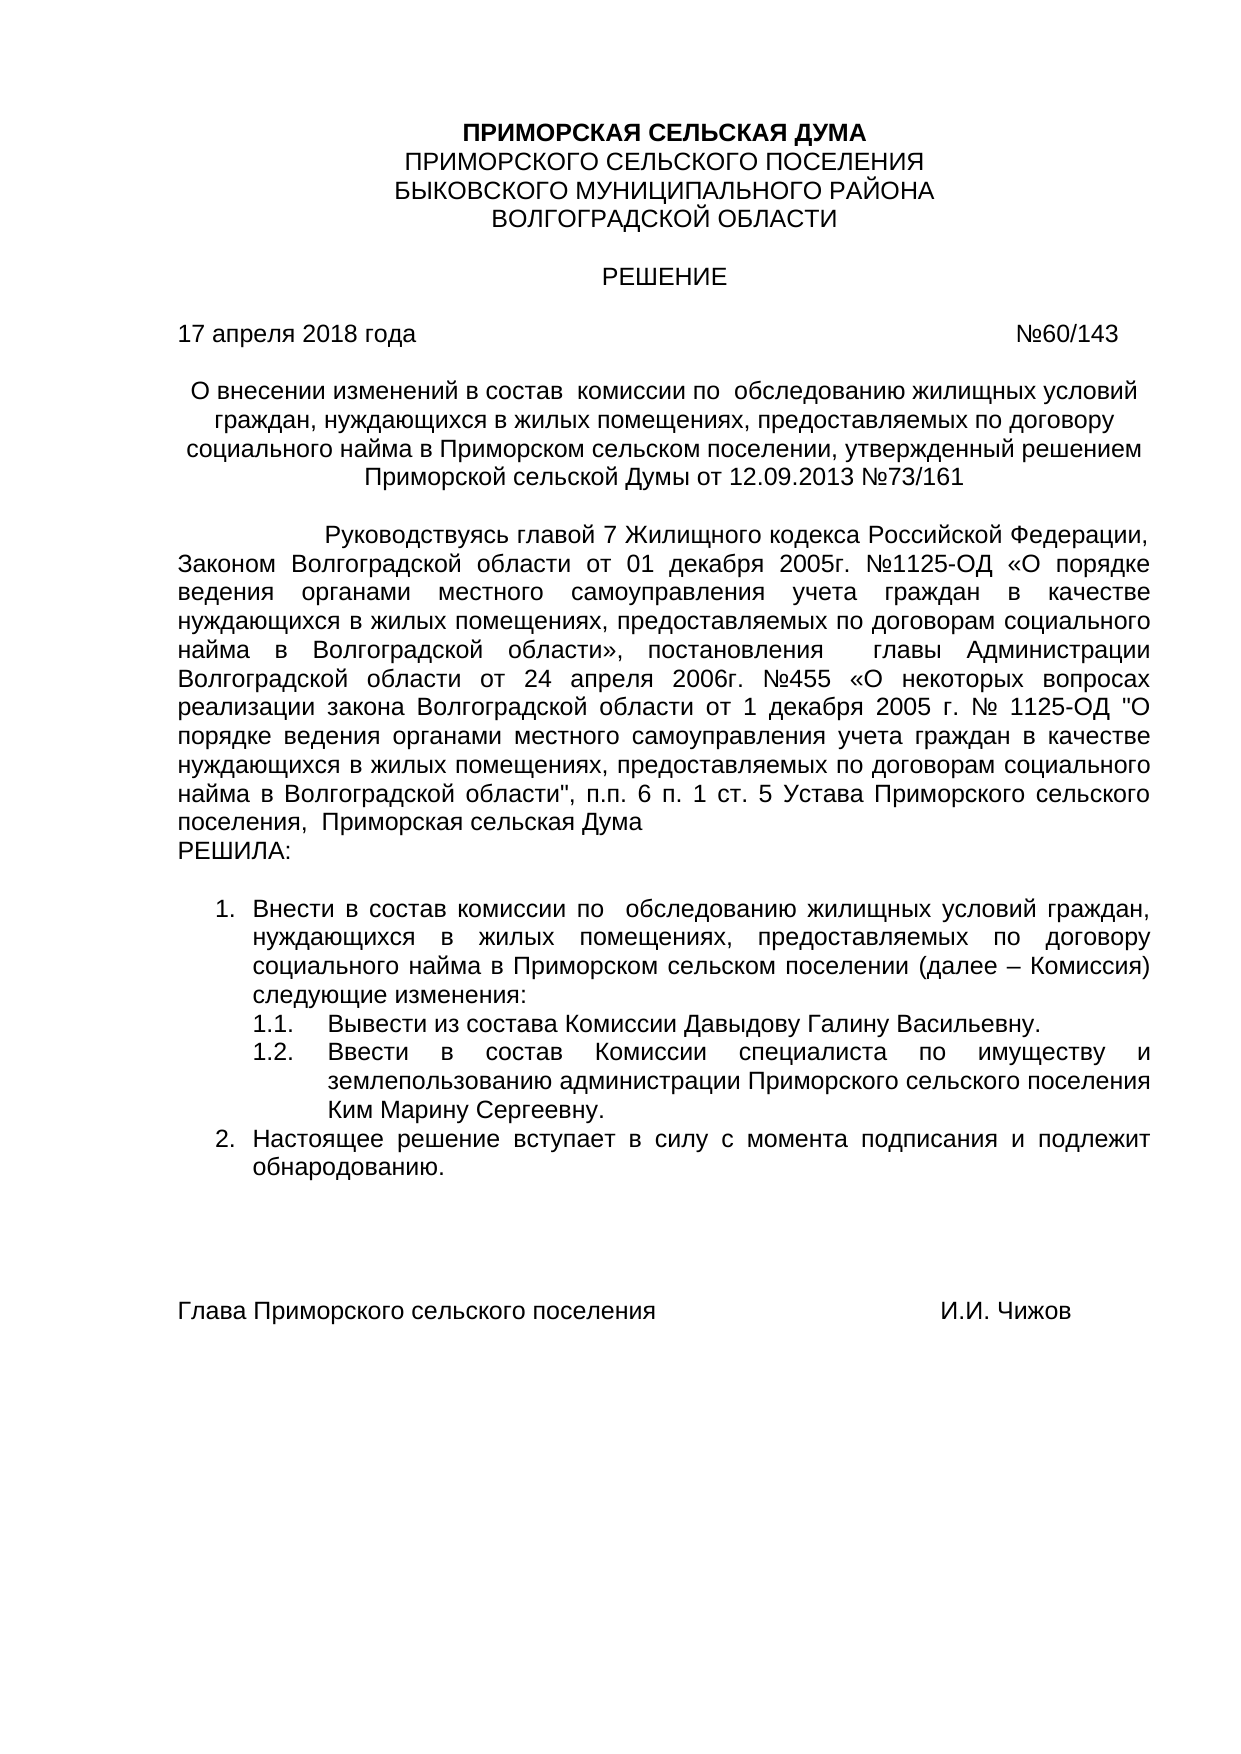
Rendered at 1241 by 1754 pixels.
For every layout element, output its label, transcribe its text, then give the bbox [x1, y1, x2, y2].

text Руководствуясь главой 7 Жилищного кодекса Российской Федерации, Законом Волгоградской области от 01 декабря 2005г. №1125-ОД «О порядке ведения органами местного самоуправления учета граждан в качестве нуждающихся в жилых помещениях, предоставляемых по договорам социального найма в Волгоградской области», постановления главы Администрации Волгоградской области от 24 апреля 2006г. №455 «О некоторых вопросах реализации закона Волгоградской области от 1 декабря 2005 г. № 1125-ОД "О порядке ведения органами местного самоуправления учета граждан в качестве нуждающихся в жилых помещениях, предоставляемых по договорам социального найма в Волгоградской области", п.п. 6 п. 1 ст. 5 Устава Приморского сельского поселения, Приморская сельская Дума [177, 520, 1152, 836]
list Ввести в состав Комиссии специалиста по имуществу и землепользованию администрации Приморского сельского поселения Ким Марину Сергеевну. [252, 1037, 1152, 1124]
text Глава Приморского сельского поселения И.И. Чижов [177, 1296, 1152, 1325]
text РЕШЕНИЕ [177, 262, 1152, 291]
text О внесении изменений в состав комиссии по обследованию жилищных условий граждан, нуждающихся в жилых помещениях, предоставляемых по договору социального найма в Приморском сельском поселении, утвержденный решением Приморской сельской Думы от 12.09.2013 №73/161 [177, 376, 1152, 491]
list Внести в состав комиссии по обследованию жилищных условий граждан, нуждающихся в жилых помещениях, предоставляемых по договору социального найма в Приморском сельском поселении (далее – Комиссия) следующие изменения: [215, 894, 1152, 1009]
text ПРИМОРСКАЯ СЕЛЬСКАЯ ДУМА [177, 118, 1152, 147]
text ПРИМОРСКОГО СЕЛЬСКОГО ПОСЕЛЕНИЯ БЫКОВСКОГО МУНИЦИПАЛЬНОГО РАЙОНА ВОЛГОГРАДСКОЙ ОБЛАСТИ [177, 147, 1152, 233]
table_header №60/143 [664, 319, 1163, 348]
list Вывести из состава Комиссии Давыдову Галину Васильевну. [252, 1009, 1152, 1037]
text РЕШИЛА: [177, 836, 1152, 865]
table_header 17 апреля 2018 года [166, 319, 664, 348]
list Настоящее решение вступает в силу с момента подписания и подлежит обнародованию. [215, 1124, 1152, 1181]
